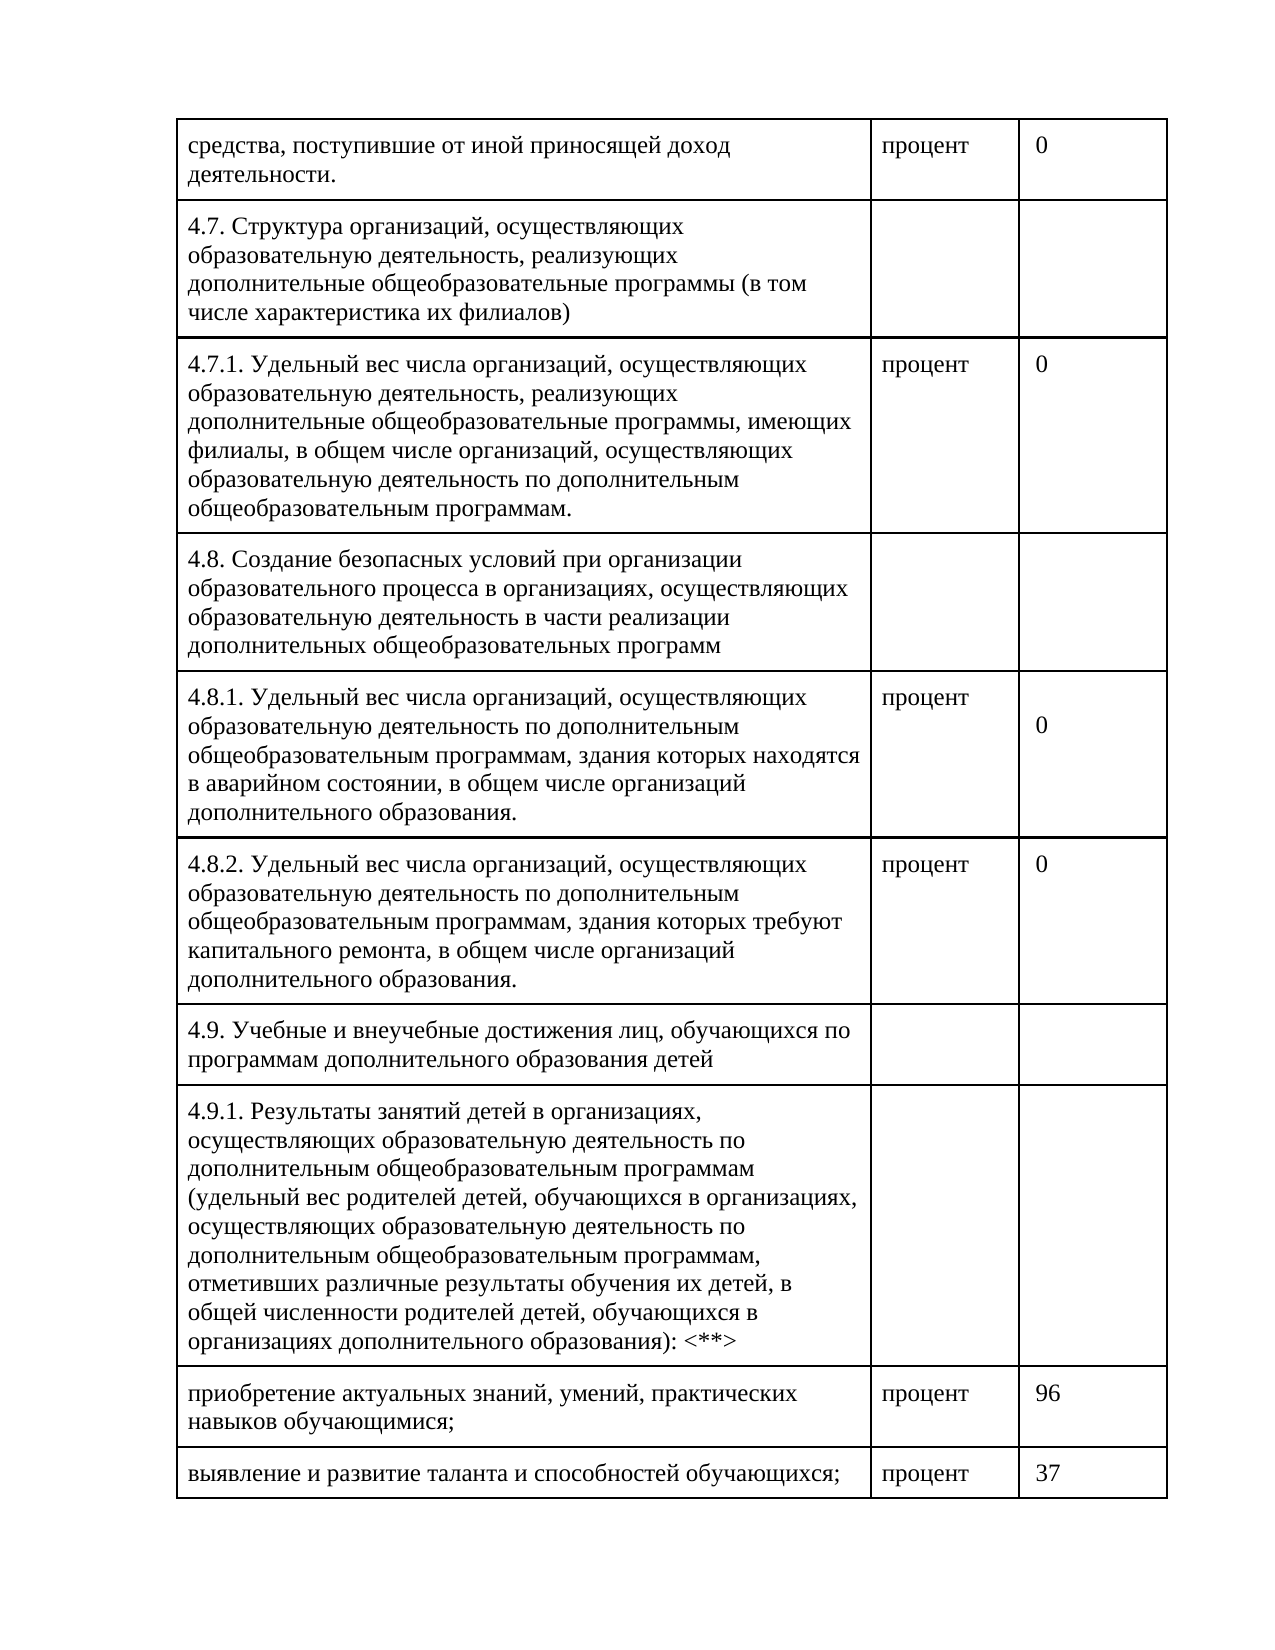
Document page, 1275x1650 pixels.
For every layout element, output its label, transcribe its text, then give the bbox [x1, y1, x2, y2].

table_cell 0 [1020, 839, 1166, 1003]
table_cell [1020, 534, 1166, 670]
table_cell [1020, 1005, 1166, 1083]
table_cell [872, 1086, 1018, 1365]
table_cell 0 [1020, 339, 1166, 532]
table_cell [872, 534, 1018, 670]
table_cell 4.7.1. Удельный вес числа организаций, осуществляющих образовательную деятельность, реализующих дополнительные общеобразовательные программы, имеющих филиалы, в общем числе организаций, осуществляющих образовательную деятельность по дополнительным общеобразовательным программам. [178, 339, 870, 532]
table_cell [1020, 1086, 1166, 1365]
table_cell 96 [1020, 1367, 1166, 1446]
table_cell 37 [1020, 1448, 1166, 1497]
table_cell средства, поступившие от иной приносящей доход деятельности. [178, 120, 870, 198]
table_cell процент [872, 339, 1018, 532]
table_cell выявление и развитие таланта и способностей обучающихся; [178, 1448, 870, 1497]
table_cell процент [872, 839, 1018, 1003]
table_cell 4.9.1. Результаты занятий детей в организациях, осуществляющих образовательную деятельность по дополнительным общеобразовательным программам (удельный вес родителей детей, обучающихся в организациях, осуществляющих образовательную деятельность по дополнительным общеобразовательным программам, отметивших различные результаты обучения их детей, в общей численности родителей детей, обучающихся в организациях дополнительного образования): <**> [178, 1086, 870, 1365]
table_cell процент [872, 120, 1018, 198]
table_cell 0 [1020, 120, 1166, 198]
table_cell [872, 1005, 1018, 1083]
table_cell 4.8.2. Удельный вес числа организаций, осуществляющих образовательную деятельность по дополнительным общеобразовательным программам, здания которых требуют капитального ремонта, в общем числе организаций дополнительного образования. [178, 839, 870, 1003]
table_cell [1020, 201, 1166, 336]
table_cell процент [872, 672, 1018, 836]
table_cell 4.7. Структура организаций, осуществляющих образовательную деятельность, реализующих дополнительные общеобразовательные программы (в том числе характеристика их филиалов) [178, 201, 870, 336]
table_cell процент [872, 1367, 1018, 1446]
table_cell 4.9. Учебные и внеучебные достижения лиц, обучающихся по программам дополнительного образования детей [178, 1005, 870, 1083]
table_cell приобретение актуальных знаний, умений, практических навыков обучающимися; [178, 1367, 870, 1446]
table_cell 0 [1020, 672, 1166, 836]
table_cell 4.8.1. Удельный вес числа организаций, осуществляющих образовательную деятельность по дополнительным общеобразовательным программам, здания которых находятся в аварийном состоянии, в общем числе организаций дополнительного образования. [178, 672, 870, 836]
table_cell 4.8. Создание безопасных условий при организации образовательного процесса в организациях, осуществляющих образовательную деятельность в части реализации дополнительных общеобразовательных программ [178, 534, 870, 670]
table_cell [872, 201, 1018, 336]
table_cell процент [872, 1448, 1018, 1497]
